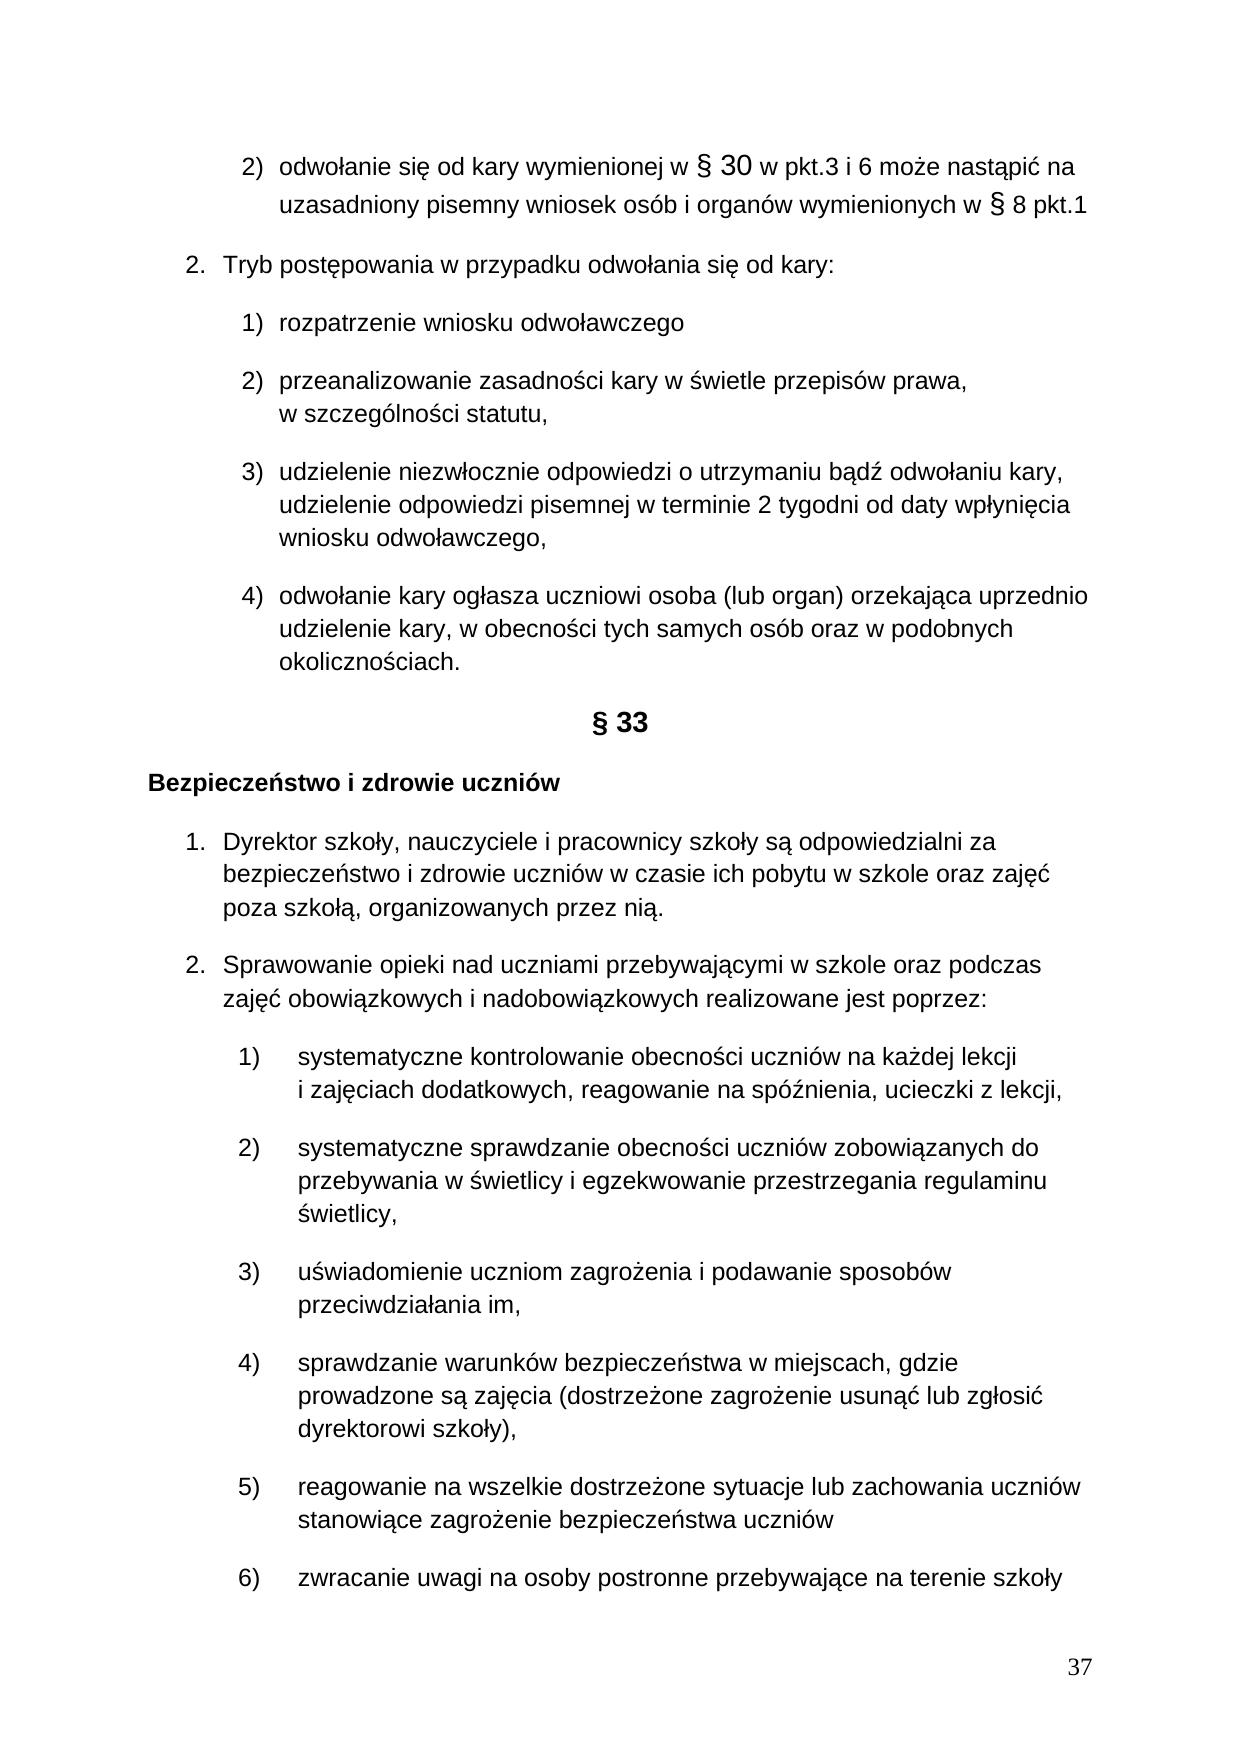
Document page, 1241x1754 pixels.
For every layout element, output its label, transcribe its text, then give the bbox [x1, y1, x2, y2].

list Tryb postępowania w przypadku odwołania się od kary: [185, 250, 1093, 278]
text Bezpieczeństwo i zdrowie uczniów [148, 768, 1093, 797]
text § 33 [148, 705, 1093, 738]
list odwołanie się od kary wymienionej w § 30 w pkt.3 i 6 może nastąpić na uzasadniony pisemny wniosek osób i organów wymienionych w § 8 pkt.1 [241, 148, 1093, 220]
list przeanalizowanie zasadności kary w świetle przepisów prawa, w szczególności statutu, [241, 366, 1093, 427]
list rozpatrzenie wniosku odwoławczego [241, 308, 1093, 336]
list zwracanie uwagi na osoby postronne przebywające na terenie szkoły [260, 1563, 1093, 1592]
list Sprawowanie opieki nad uczniami przebywającymi w szkole oraz podczas zajęć obowiązkowych i nadobowiązkowych realizowane jest poprzez: [185, 951, 1093, 1012]
list systematyczne sprawdzanie obecności uczniów zobowiązanych do przebywania w świetlicy i egzekwowanie przestrzegania regulaminu świetlicy, [260, 1133, 1093, 1227]
list odwołanie kary ogłasza uczniowi osoba (lub organ) orzekająca uprzednio udzielenie kary, w obecności tych samych osób oraz w podobnych okolicznościach. [241, 581, 1093, 676]
list udzielenie niezwłocznie odpowiedzi o utrzymaniu bądź odwołaniu kary, udzielenie odpowiedzi pisemnej w terminie 2 tygodni od daty wpłynięcia wniosku odwoławczego, [241, 457, 1093, 552]
list Dyrektor szkoły, nauczyciele i pracownicy szkoły są odpowiedzialni za bezpieczeństwo i zdrowie uczniów w czasie ich pobytu w szkole oraz zajęć poza szkołą, organizowanych przez nią. [185, 826, 1093, 921]
list sprawdzanie warunków bezpieczeństwa w miejscach, gdzie prowadzone są zajęcia (dostrzeżone zagrożenie usunąć lub zgłosić dyrektorowi szkoły), [260, 1348, 1093, 1442]
list systematyczne kontrolowanie obecności uczniów na każdej lekcji i zajęciach dodatkowych, reagowanie na spóźnienia, ucieczki z lekcji, [260, 1042, 1093, 1103]
list reagowanie na wszelkie dostrzeżone sytuacje lub zachowania uczniów stanowiące zagrożenie bezpieczeństwa uczniów [260, 1472, 1093, 1533]
list uświadomienie uczniom zagrożenia i podawanie sposobów przeciwdziałania im, [260, 1257, 1093, 1318]
